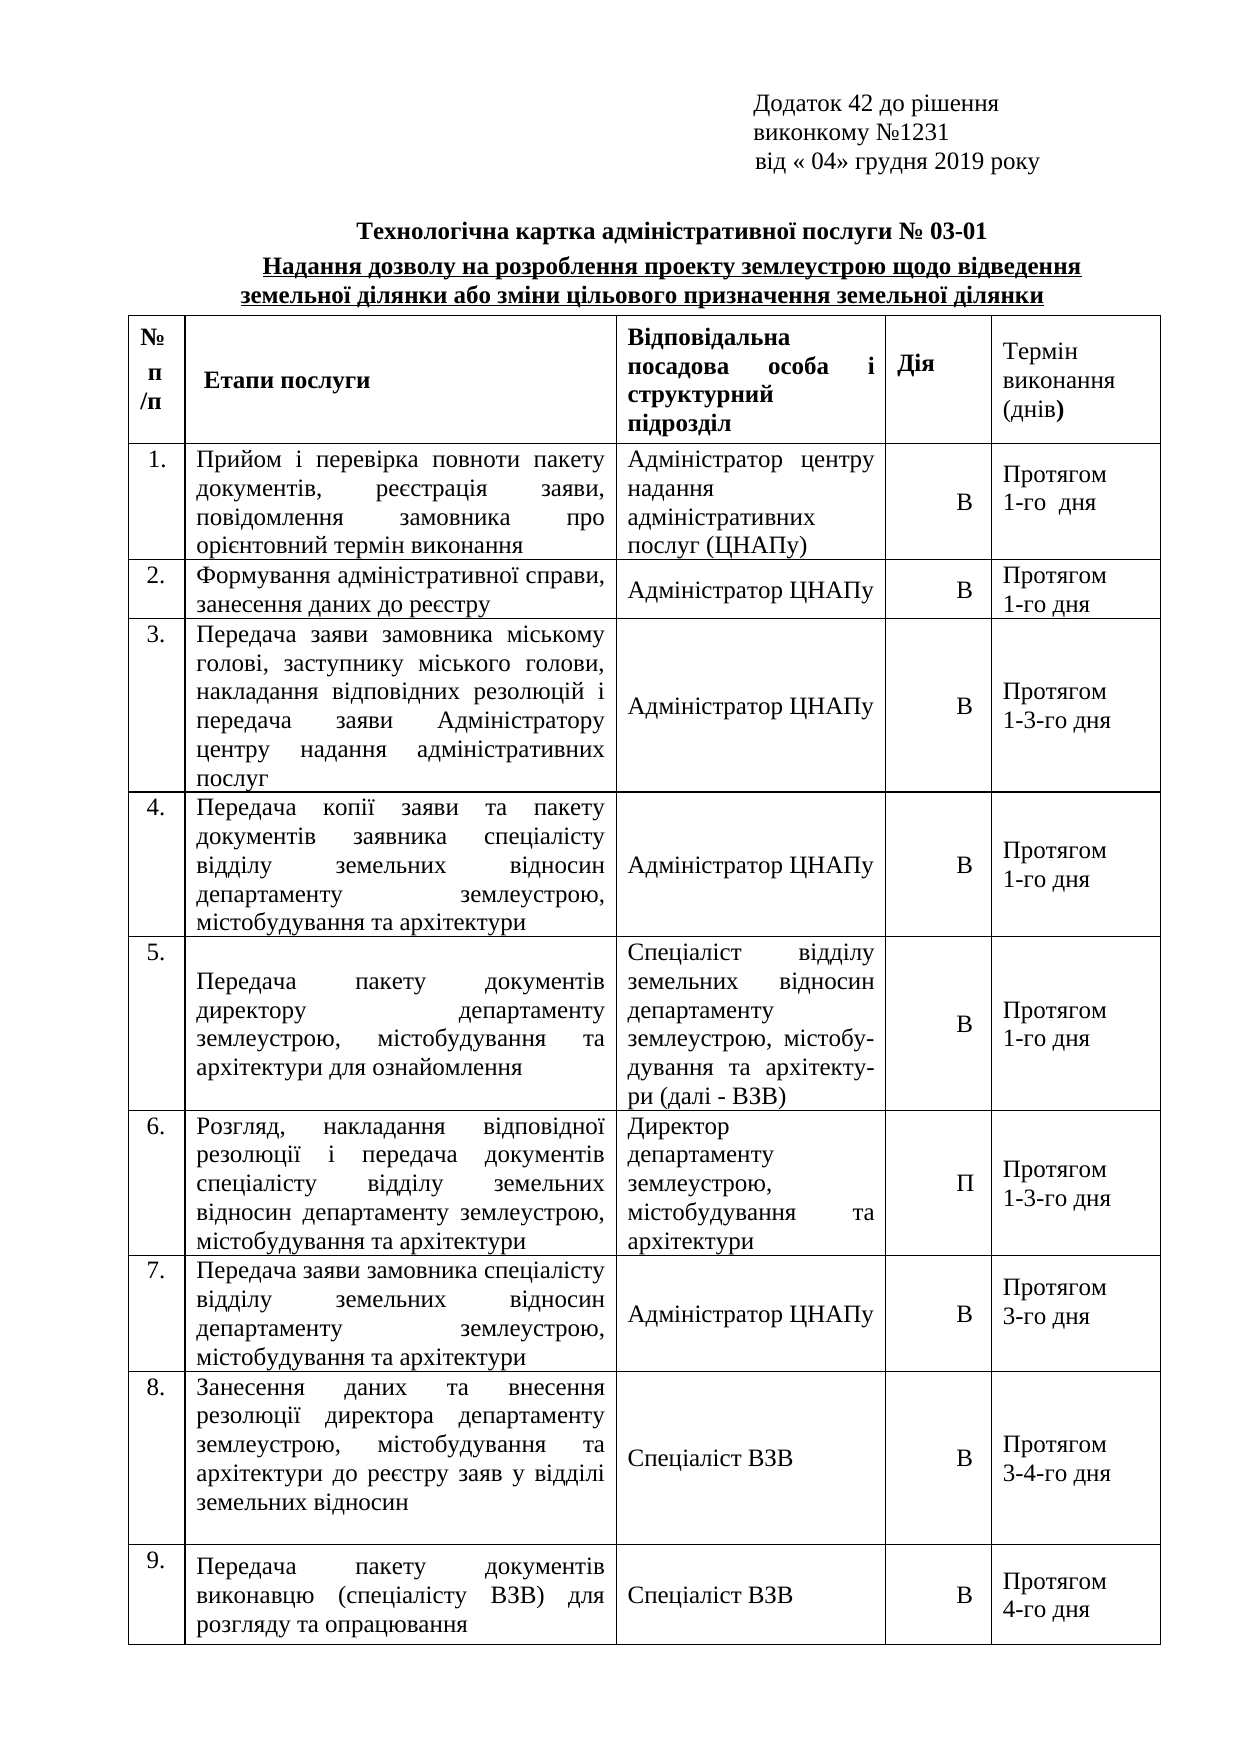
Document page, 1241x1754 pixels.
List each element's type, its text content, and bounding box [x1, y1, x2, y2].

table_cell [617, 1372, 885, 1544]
text Додаток 42 до рішення [753, 88, 1137, 117]
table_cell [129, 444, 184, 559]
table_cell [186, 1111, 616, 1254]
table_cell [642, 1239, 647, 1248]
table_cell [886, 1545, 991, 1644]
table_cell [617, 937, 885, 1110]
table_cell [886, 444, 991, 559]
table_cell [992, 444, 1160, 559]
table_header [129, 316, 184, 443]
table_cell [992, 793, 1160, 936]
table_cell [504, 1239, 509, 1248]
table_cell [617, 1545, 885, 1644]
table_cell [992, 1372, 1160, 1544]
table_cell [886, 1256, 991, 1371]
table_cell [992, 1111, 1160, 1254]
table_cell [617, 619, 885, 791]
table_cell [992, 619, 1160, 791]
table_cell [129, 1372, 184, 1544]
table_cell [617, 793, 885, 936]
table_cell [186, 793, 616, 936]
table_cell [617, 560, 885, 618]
text Надання дозволу на розроблення проекту землеустрою щодо відведення земельної ділянки або зміни цільового призначення земельної ділянки [148, 251, 1137, 308]
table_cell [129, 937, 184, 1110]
text від « 04» грудня 2019 року [148, 146, 1137, 175]
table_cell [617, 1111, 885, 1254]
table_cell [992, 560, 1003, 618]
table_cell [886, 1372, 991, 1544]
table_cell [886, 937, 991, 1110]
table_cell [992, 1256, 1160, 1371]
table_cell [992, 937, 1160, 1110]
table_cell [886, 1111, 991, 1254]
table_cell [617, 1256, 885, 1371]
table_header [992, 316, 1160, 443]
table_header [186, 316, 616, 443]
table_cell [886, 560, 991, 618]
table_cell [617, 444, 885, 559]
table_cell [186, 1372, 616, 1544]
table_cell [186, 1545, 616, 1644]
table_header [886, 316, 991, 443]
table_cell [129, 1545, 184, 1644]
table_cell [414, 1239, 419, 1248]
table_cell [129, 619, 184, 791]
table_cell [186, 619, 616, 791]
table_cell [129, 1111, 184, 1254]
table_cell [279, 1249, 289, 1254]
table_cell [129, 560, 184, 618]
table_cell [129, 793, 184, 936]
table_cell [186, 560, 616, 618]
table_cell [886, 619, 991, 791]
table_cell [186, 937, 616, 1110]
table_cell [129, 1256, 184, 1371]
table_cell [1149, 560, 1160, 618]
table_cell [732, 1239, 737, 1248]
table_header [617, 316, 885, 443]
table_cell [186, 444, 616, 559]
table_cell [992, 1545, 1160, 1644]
text Технологічна картка адміністративної послуги № 03-01 [148, 216, 1137, 245]
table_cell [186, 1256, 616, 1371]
text виконкому №1231 [753, 117, 1137, 146]
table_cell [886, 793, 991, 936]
